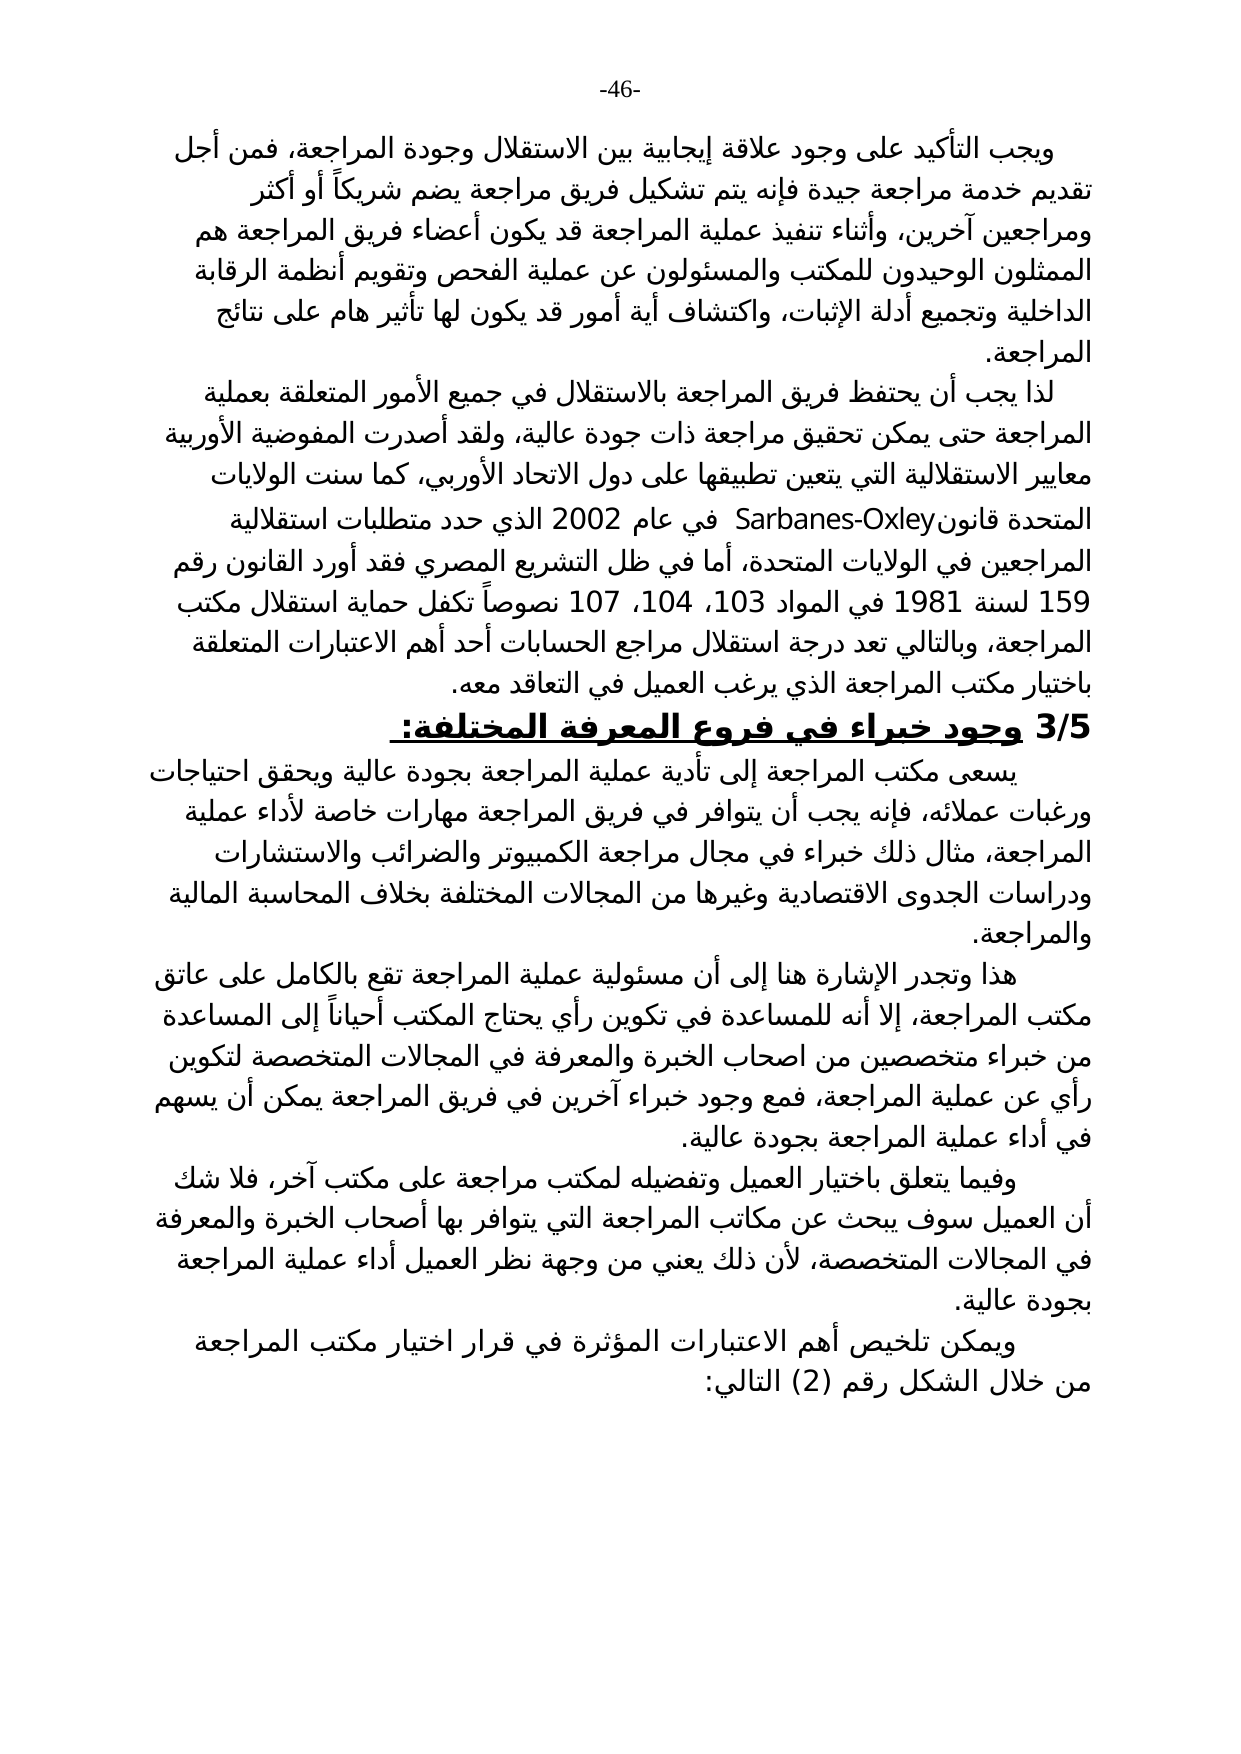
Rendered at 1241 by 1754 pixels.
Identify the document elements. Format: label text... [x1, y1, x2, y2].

text وفيما يتعلق باختيار العميل وتفضيله لمكتب مراجعة على مكتب آخر، فلا شك أن العميل سوف يبحث عن مكاتب المراجعة التي يتوافر بها أصحاب الخبرة والمعرفة في المجالات المتخصصة، لأن ذلك يعني من وجهة نظر العميل أداء عملية المراجعة بجودة عالية. [148, 1161, 1092, 1317]
text ويجب التأكيد على وجود علاقة إيجابية بين الاستقلال وجودة المراجعة، فمن أجل تقديم خدمة مراجعة جيدة فإنه يتم تشكيل فريق مراجعة يضم شريكاً أو أكثر ومراجعين آخرين، وأثناء تنفيذ عملية المراجعة قد يكون أعضاء فريق المراجعة هم الممثلون الوحيدون للمكتب والمسئولون عن عملية الفحص وتقويم أنظمة الرقابة الداخلية وتجميع أدلة الإثبات، واكتشاف أية أمور قد يكون لها تأثير هام على نتائج المراجعة. [148, 131, 1092, 369]
text يسعى مكتب المراجعة إلى تأدية عملية المراجعة بجودة عالية ويحقق احتياجات ورغبات عملائه، فإنه يجب أن يتوافر في فريق المراجعة مهارات خاصة لأداء عملية المراجعة، مثال ذلك خبراء في مجال مراجعة الكمبيوتر والضرائب والاستشارات ودراسات الجدوى الاقتصادية وغيرها من المجالات المختلفة بخلاف المحاسبة المالية والمراجعة. [148, 754, 1092, 951]
text ويمكن تلخيص أهم الاعتبارات المؤثرة في قرار اختيار مكتب المراجعة من خلال الشكل رقم (2) التالي: [148, 1324, 1092, 1399]
text هذا وتجدر الإشارة هنا إلى أن مسئولية عملية المراجعة تقع بالكامل على عاتق مكتب المراجعة، إلا أنه للمساعدة في تكوين رأي يحتاج المكتب أحياناً إلى المساعدة من خبراء متخصصين من اصحاب الخبرة والمعرفة في المجالات المتخصصة لتكوين رأي عن عملية المراجعة، فمع وجود خبراء آخرين في فريق المراجعة يمكن أن يسهم في أداء عملية المراجعة بجودة عالية. [148, 957, 1092, 1154]
text لذا يجب أن يحتفظ فريق المراجعة بالاستقلال في جميع الأمور المتعلقة بعملية المراجعة حتى يمكن تحقيق مراجعة ذات جودة عالية، ولقد أصدرت المفوضية الأوربية معايير الاستقلالية التي يتعين تطبيقها على دول الاتحاد الأوربي، كما سنت الولايات المتحدة قانونSarbanes-Oxley في عام 2002 الذي حدد متطلبات استقلالية المراجعين في الولايات المتحدة، أما في ظل التشريع المصري فقد أورد القانون رقم 159 لسنة 1981 في المواد 103، 104، 107 نصوصاً تكفل حماية استقلال مكتب المراجعة، وبالتالي تعد درجة استقلال مراجع الحسابات أحد أهم الاعتبارات المتعلقة باختيار مكتب المراجعة الذي يرغب العميل في التعاقد معه. [148, 376, 1092, 701]
text 3/5 وجود خبراء في فروع المعرفة المختلفة: [148, 707, 1092, 746]
